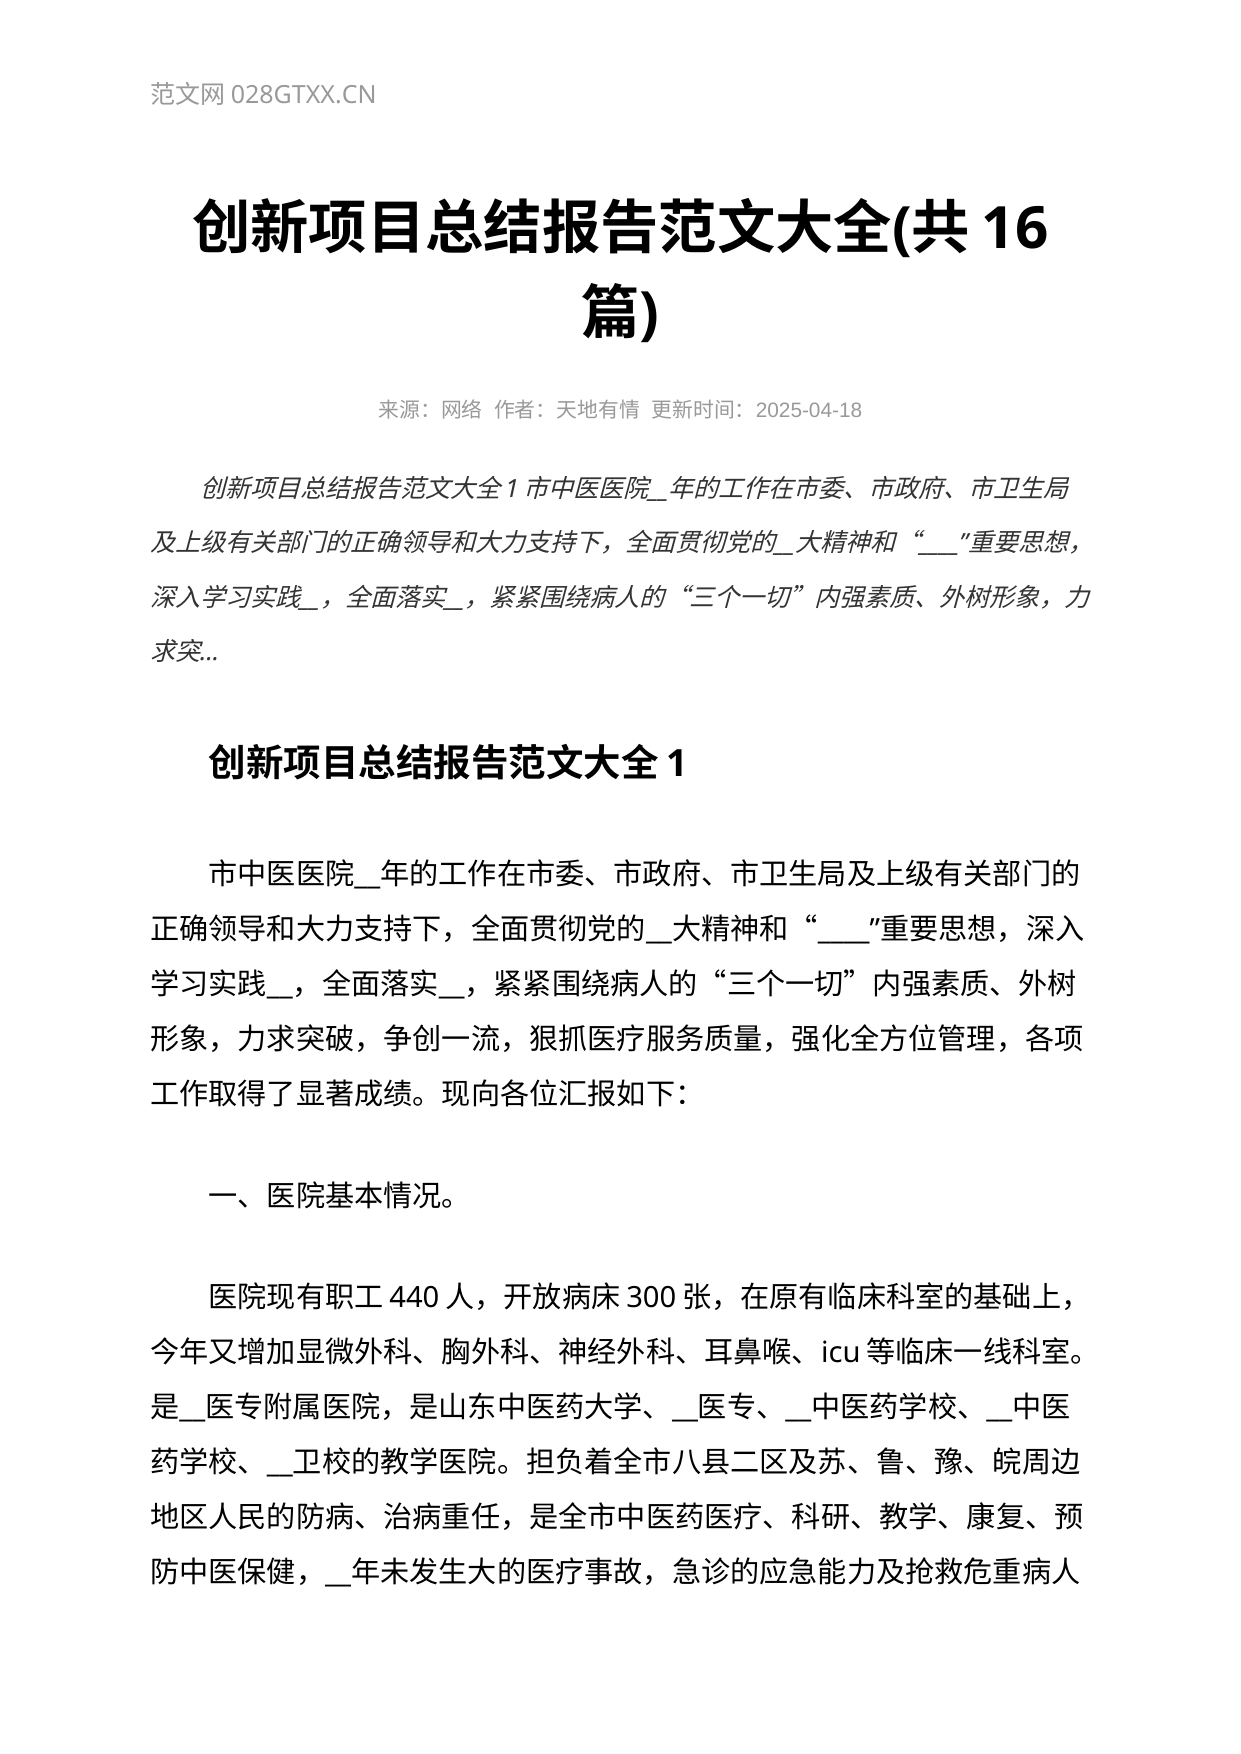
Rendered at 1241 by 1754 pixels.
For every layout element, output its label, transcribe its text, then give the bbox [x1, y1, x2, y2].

subtitle 创新项目总结报告范文大全(共16篇) [150, 181, 1090, 351]
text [150, 1274, 1090, 1591]
text 创新项目总结报告范文大全1 [150, 733, 1090, 787]
text 市中医医院__年的工作在市委、市政府、市卫生局及上级有关部门的正确领导和大力支持下，全面贯彻党的__大精神和“____”重要思想，深入学习实践__，全面落实__，紧紧围绕病人的“三个一切”内强素质、外树形象，力求突破，争创一流，狠抓医疗服务质量，强化全方位管理，各项工作取得了显著成绩。现向各位汇报如下： [150, 851, 1090, 1113]
text 创新项目总结报告范文大全1市中医医院__年的工作在市委、市政府、市卫生局及上级有关部门的正确领导和大力支持下，全面贯彻党的__大精神和“____”重要思想，深入学习实践__，全面落实__，紧紧围绕病人的“三个一切”内强素质、外树形象，力求突... [150, 468, 1090, 668]
text 来源：网络 作者：天地有情 更新时间：2025-04-18 [150, 398, 1090, 422]
text 一、医院基本情况。 [150, 1172, 1090, 1214]
